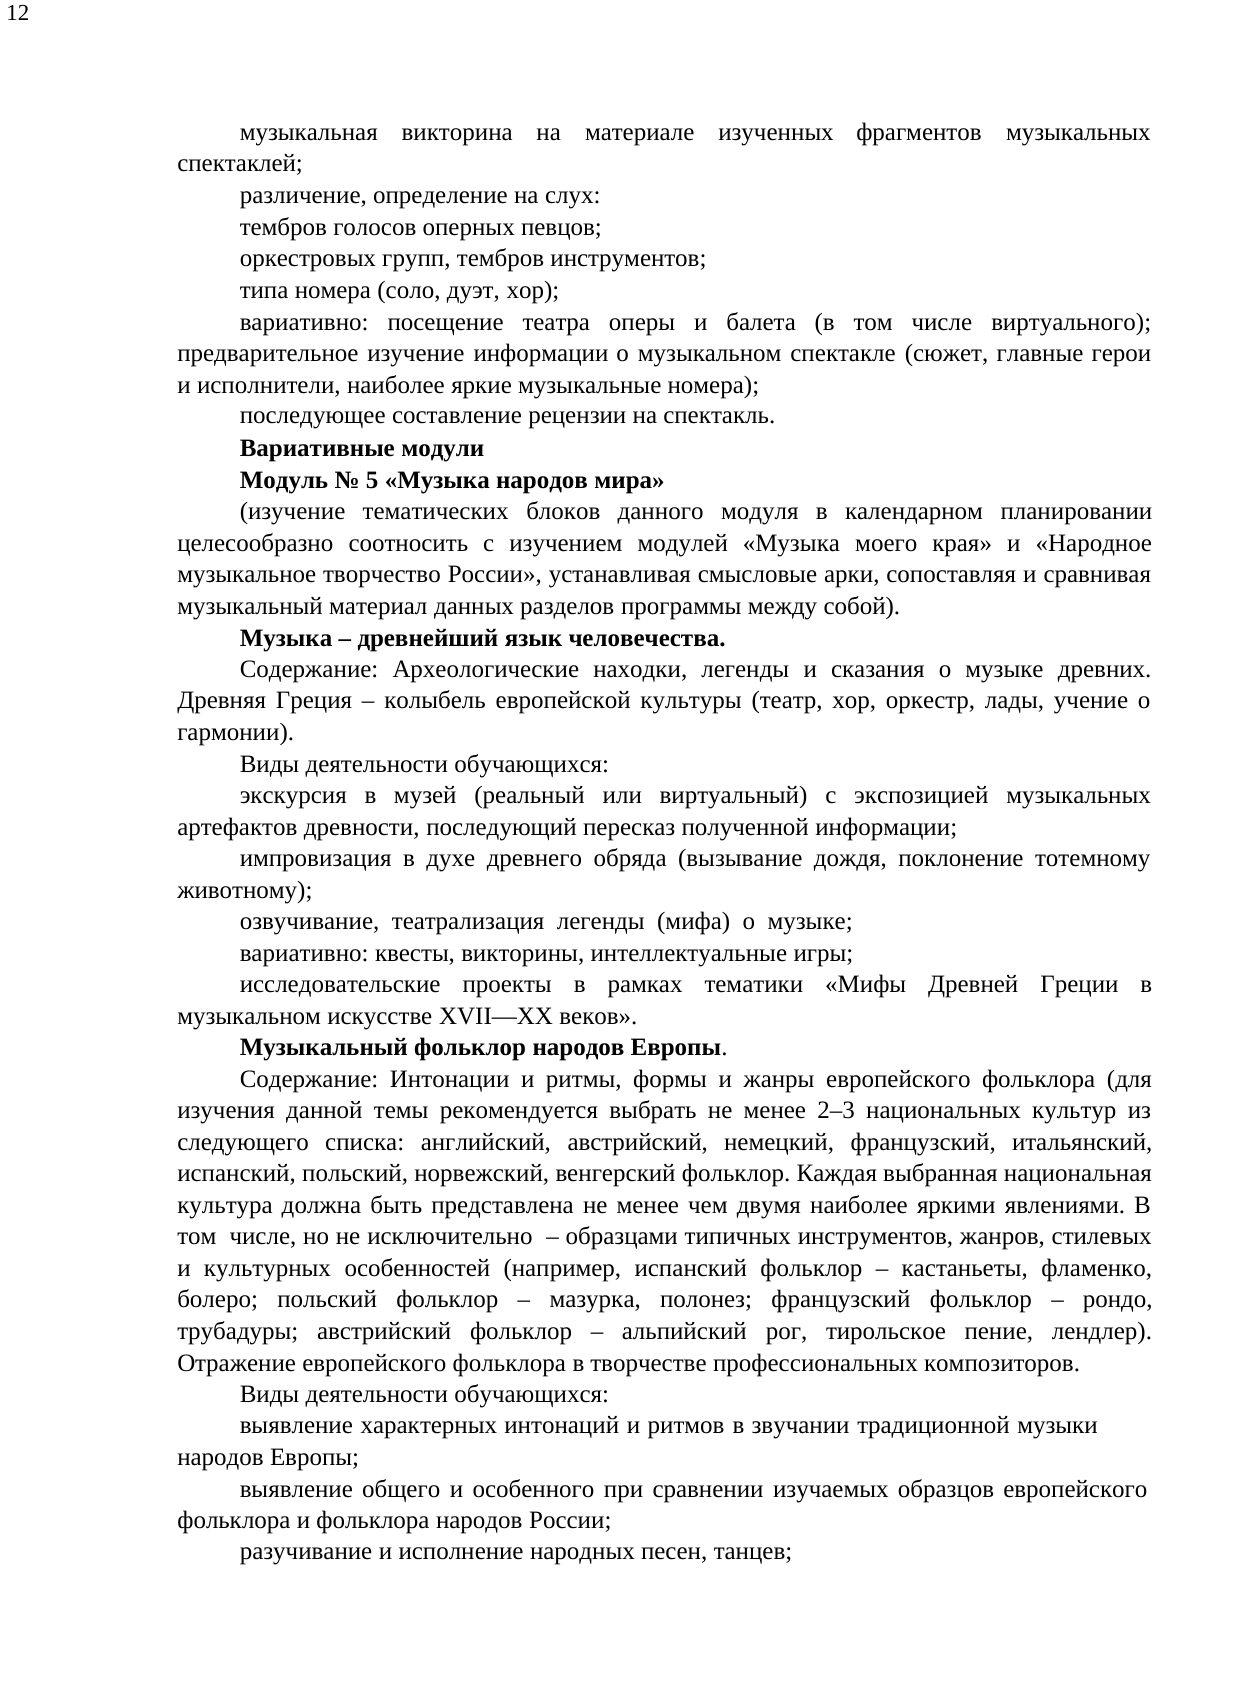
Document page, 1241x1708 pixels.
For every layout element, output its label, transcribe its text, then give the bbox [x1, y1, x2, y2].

text выявление общего и особенного при сравнении изучаемых образцов европейского фольклора и фольклора народов России; [177, 1474, 1163, 1534]
text музыкальная викторина на материале изученных фрагментов музыкальных спектаклей; [177, 117, 1151, 177]
text экскурсия в музей (реальный или виртуальный) с экспозицией музыкальных артефактов древности, последующий пересказ полученной информации; [177, 780, 1151, 841]
text Содержание: Археологические находки, легенды и сказания о музыке древних. Древняя Греция – колыбель европейской культуры (театр, хор, оркестр, лады, учение о гармонии). [177, 654, 1151, 746]
text выявление характерных интонаций и ритмов в звучании традиционной музыки народов Европы; [177, 1411, 1163, 1471]
subtitle Музыкальный фольклор народов Европы. [239, 1033, 1163, 1061]
text Виды деятельности обучающихся: [239, 749, 1163, 777]
text различение, определение на слух: [239, 180, 1163, 209]
text Модуль № 5 «Музыка народов мира» [239, 465, 1163, 494]
text (изучение тематических блоков данного модуля в календарном планировании целесообразно соотносить с изучением модулей «Музыка моего края» и «Народное музыкальное творчество России», устанавливая смысловые арки, сопоставляя и сравнивая музыкальный материал данных разделов программы между собой). [177, 496, 1152, 619]
subtitle Вариативные модули [239, 433, 1163, 462]
text Виды деятельности обучающихся: [239, 1379, 1163, 1408]
text последующее составление рецензии на спектакль. [239, 401, 1163, 430]
text импровизация в духе древнего обряда (вызывание дождя, поклонение тотемному животному); [177, 843, 1152, 904]
text тембров голосов оперных певцов; оркестровых групп, тембров инструментов; типа номера (соло, дуэт, хор); [239, 212, 708, 304]
text исследовательские проекты в рамках тематики «Мифы Древней Греции в музыкальном искусстве XVII—XX веков». [177, 969, 1152, 1030]
subtitle Музыка – древнейший язык человечества. [239, 623, 1163, 652]
text Содержание: Интонации и ритмы, формы и жанры европейского фольклора (для изучения данной темы рекомендуется выбрать не менее 2–3 национальных культур из следующего списка: английский, австрийский, немецкий, французский, итальянский, испанский, польский, норвежский, венгерский фольклор. Каждая выбранная национальная культура должна быть представлена не менее чем двумя наиболее яркими явлениями. В том числе, но не исключительно – образцами типичных инструментов, жанров, стилевых и культурных особенностей (например, испанский фольклор – кастаньеты, фламенко, болеро; польский фольклор – мазурка, полонез; французский фольклор – рондо, трубадуры; австрийский фольклор – альпийский рог, тирольское пение, лендлер). Отражение европейского фольклора в творчестве профессиональных композиторов. [177, 1064, 1152, 1376]
text озвучивание, театрализация легенды (мифа) о музыке; вариативно: квесты, викторины, интеллектуальные игры; [239, 906, 853, 967]
text вариативно: посещение театра оперы и балета (в том числе виртуального); предварительное изучение информации о музыкальном спектакле (сюжет, главные герои и исполнители, наиболее яркие музыкальные номера); [177, 307, 1151, 398]
text разучивание и исполнение народных песен, танцев; [239, 1537, 1163, 1565]
